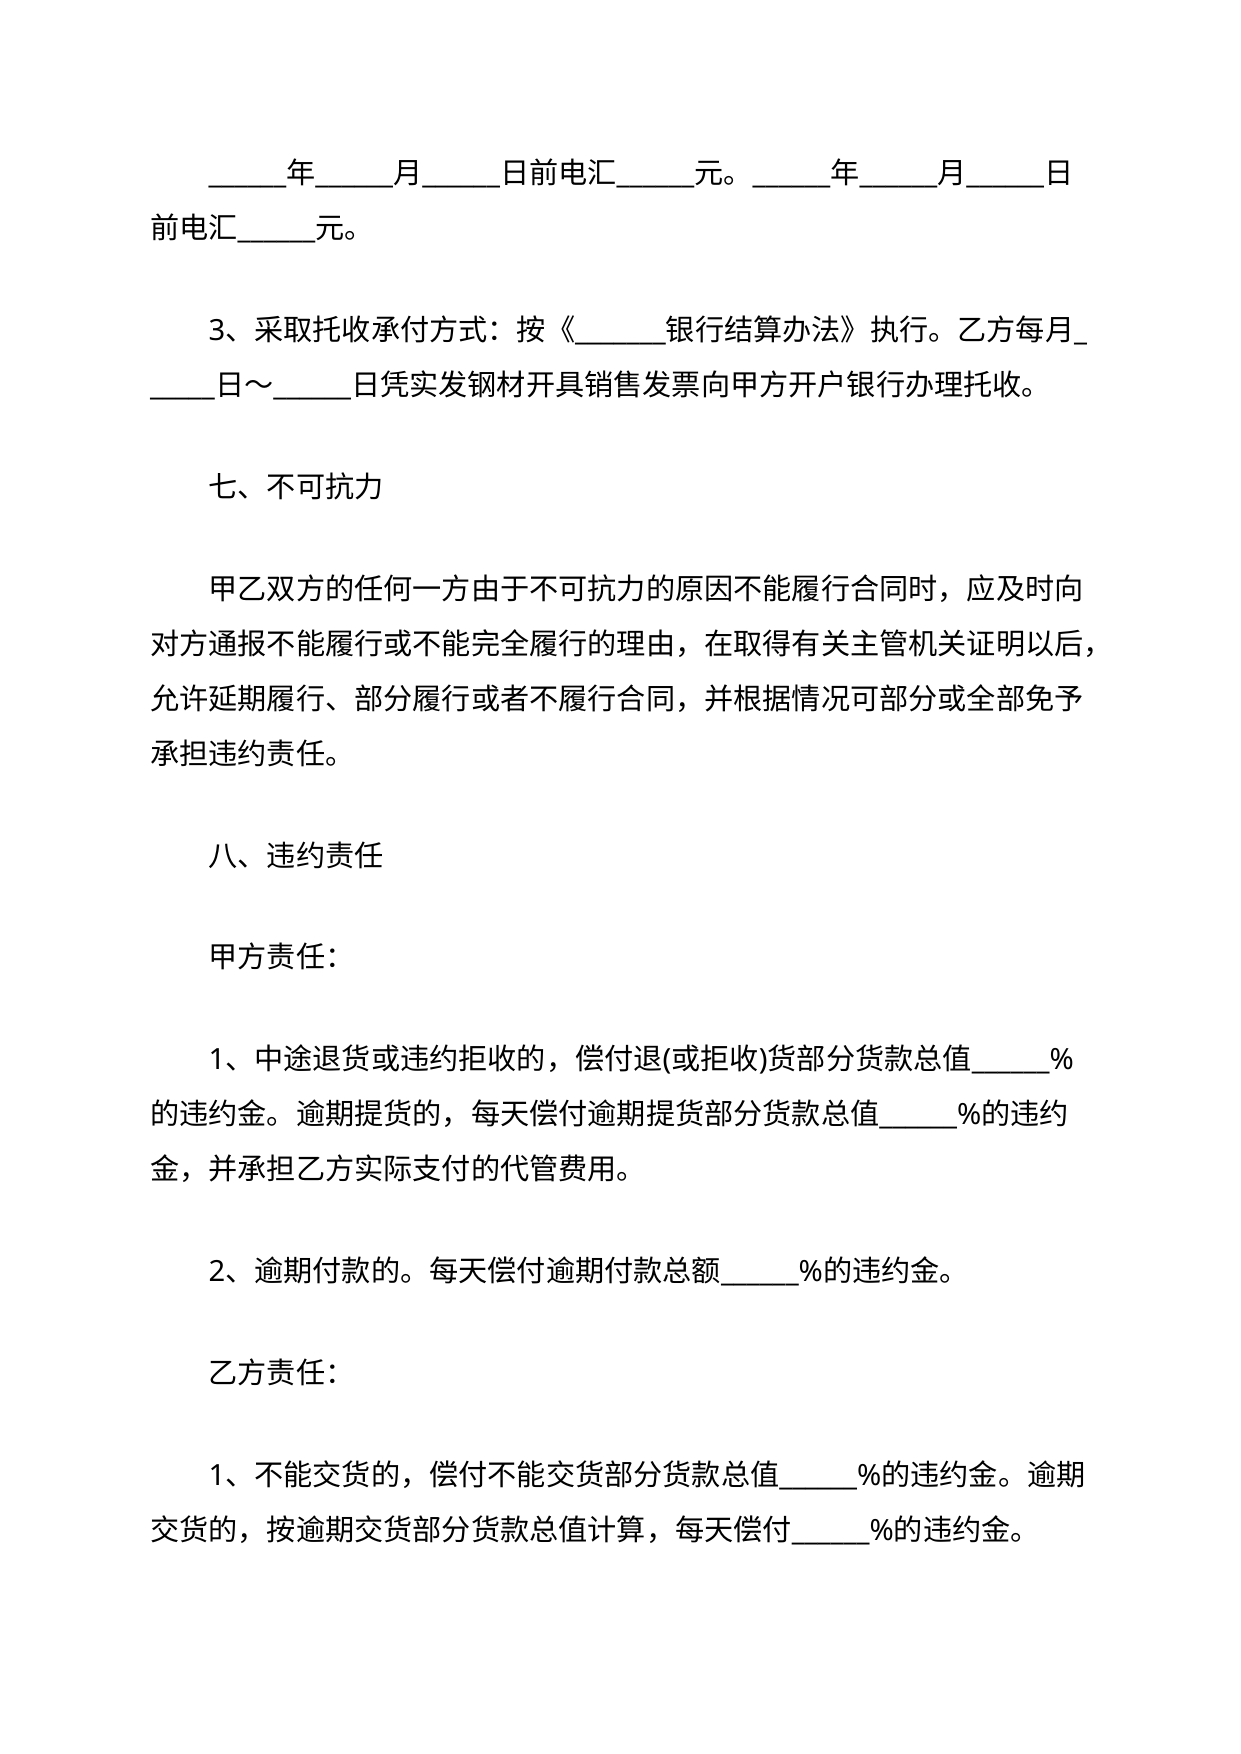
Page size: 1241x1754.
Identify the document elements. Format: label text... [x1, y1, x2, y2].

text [150, 150, 1090, 247]
text 八、违约责任 [150, 832, 1090, 874]
text 甲方责任： [150, 934, 1090, 976]
text 1、中途退货或违约拒收的，偿付退(或拒收)货部分货款总值______%的违约金。逾期提货的，每天偿付逾期提货部分货款总值______%的违约金，并承担乙方实际支付的代管费用。 [150, 1036, 1090, 1188]
text 甲乙双方的任何一方由于不可抗力的原因不能履行合同时，应及时向对方通报不能履行或不能完全履行的理由，在取得有关主管机关证明以后，允许延期履行、部分履行或者不履行合同，并根据情况可部分或全部免予承担违约责任。 [150, 566, 1090, 773]
text 1、不能交货的，偿付不能交货部分货款总值______%的违约金。逾期交货的，按逾期交货部分货款总值计算，每天偿付______%的违约金。 [150, 1451, 1090, 1549]
text 3、采取托收承付方式：按《_______银行结算办法》执行。乙方每月______日～______日凭实发钢材开具销售发票向甲方开户银行办理托收。 [150, 307, 1090, 404]
text 七、不可抗力 [150, 464, 1090, 506]
text 乙方责任： [150, 1349, 1090, 1392]
text 2、逾期付款的。每天偿付逾期付款总额______%的违约金。 [150, 1247, 1090, 1290]
